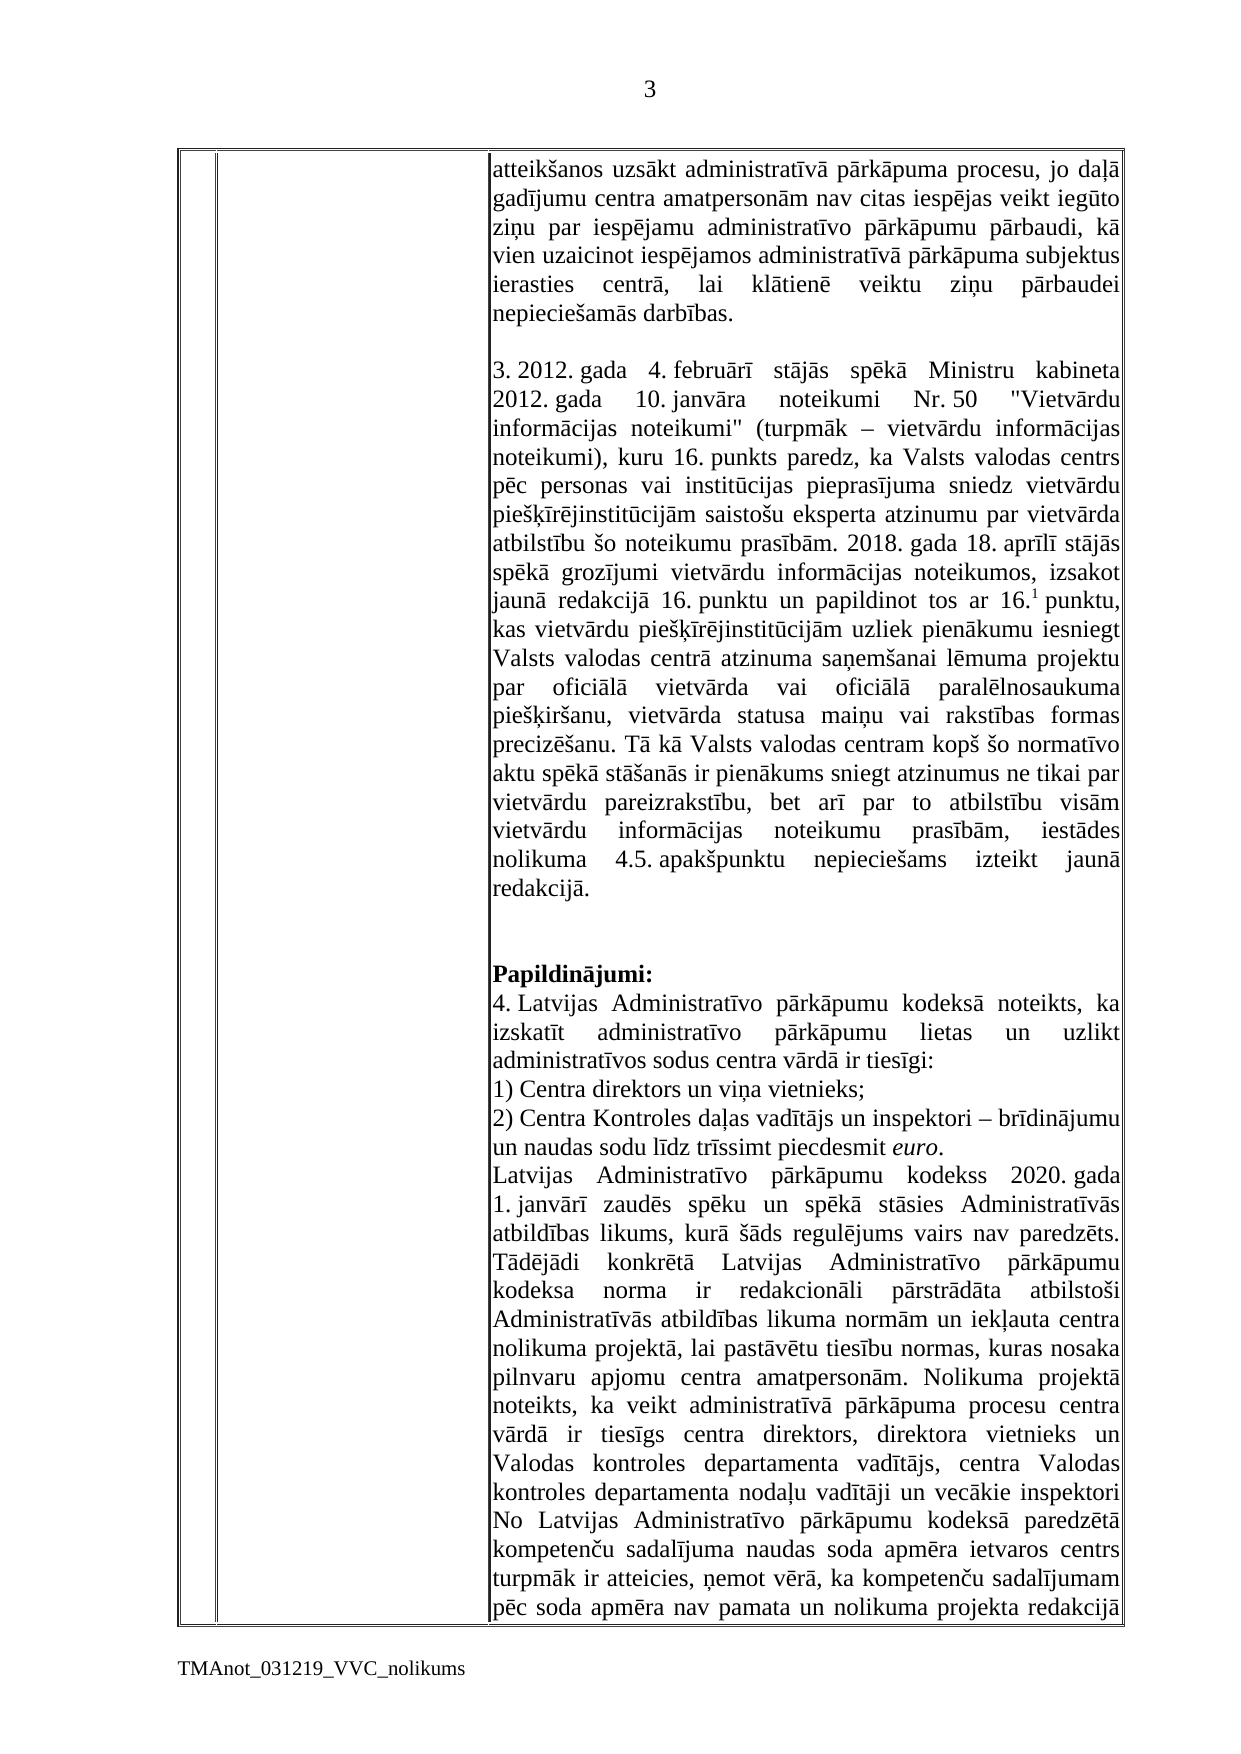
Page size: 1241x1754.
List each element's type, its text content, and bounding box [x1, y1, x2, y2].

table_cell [489, 151, 1122, 1623]
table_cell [216, 149, 489, 1623]
table_cell 2. [181, 151, 216, 1623]
